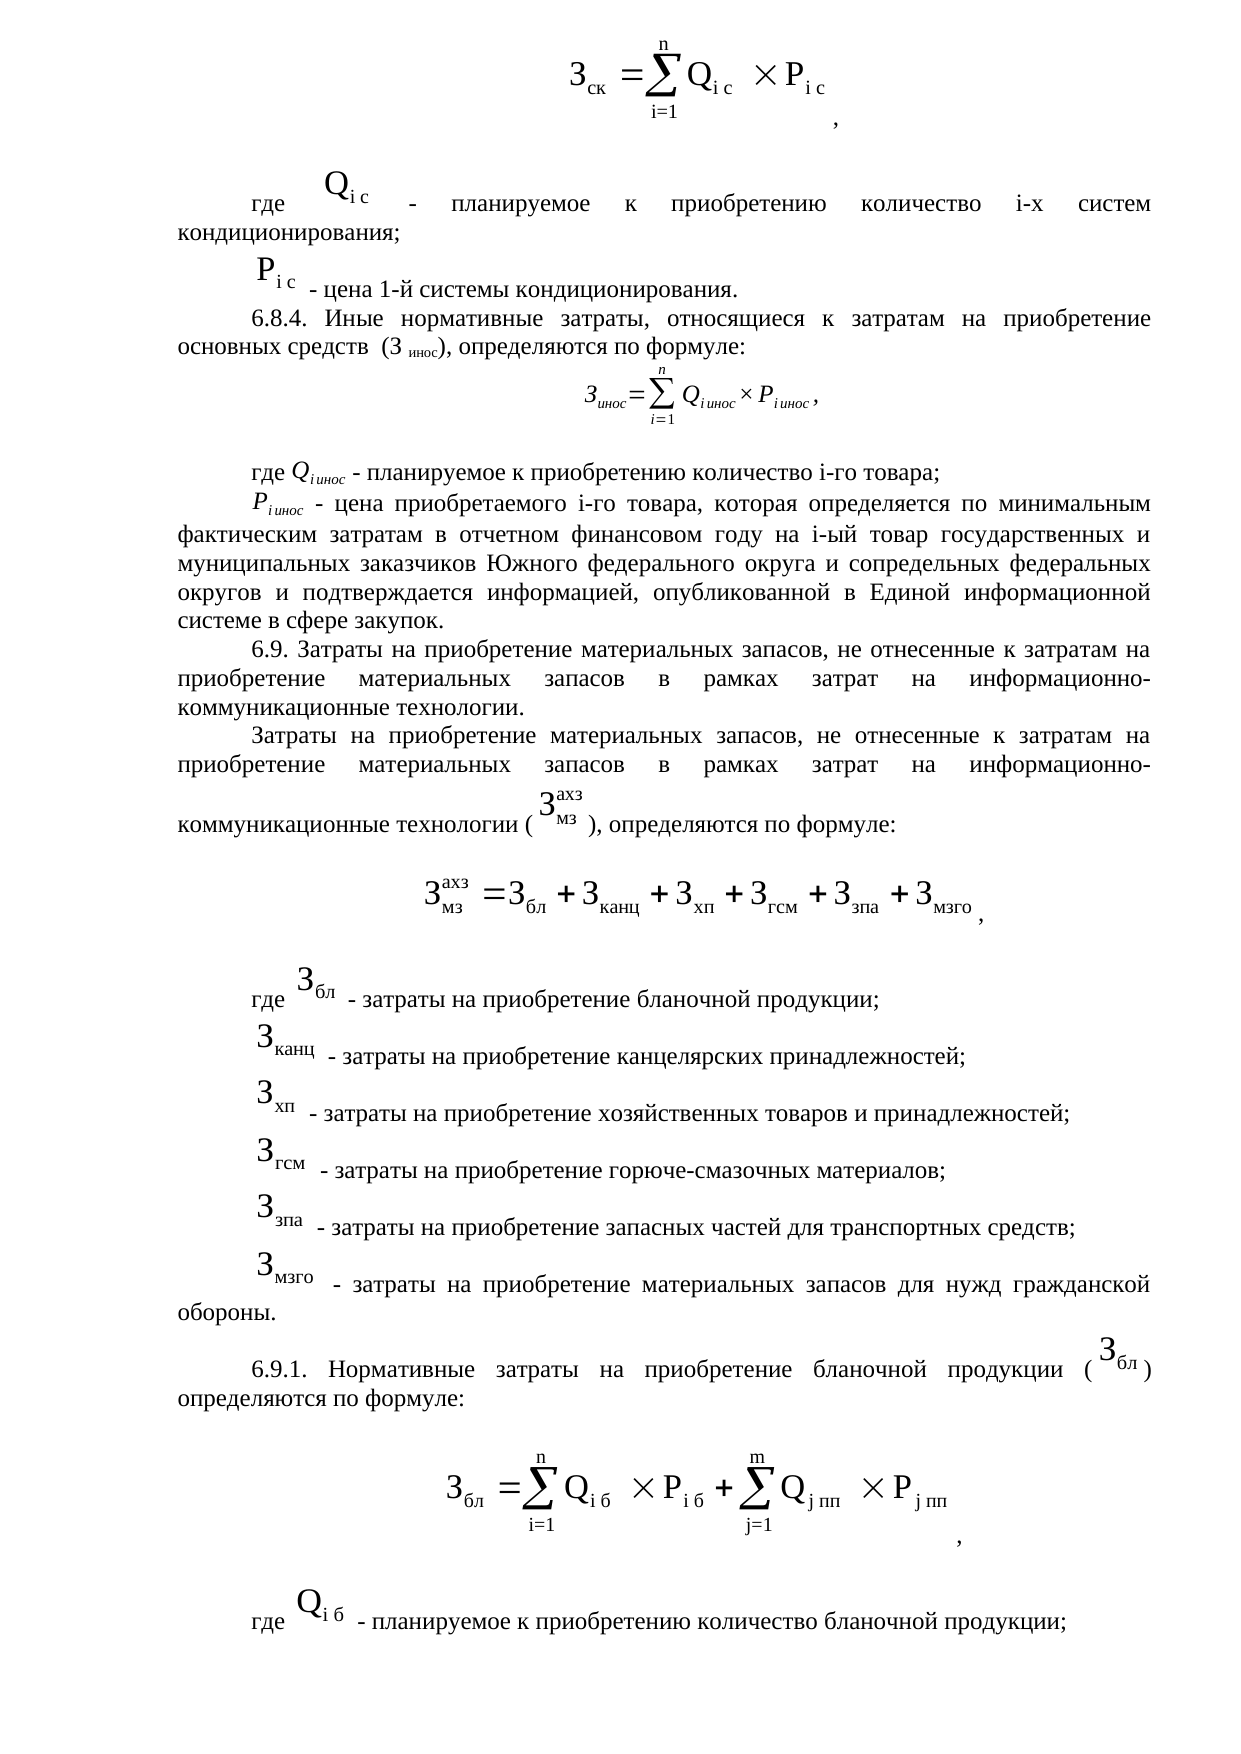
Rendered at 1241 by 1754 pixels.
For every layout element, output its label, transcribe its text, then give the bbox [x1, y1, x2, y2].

text - затраты на приобретение материальных запасов для нужд гражданской обороны. [177, 1241, 1152, 1326]
text - цена 1-й системы кондиционирования. [177, 246, 1152, 303]
text 6.9.1. Нормативные затраты на приобретение бланочной продукции () определяются по формуле: [177, 1326, 1152, 1412]
text - затраты на приобретение горюче-смазочных материалов; [177, 1127, 1152, 1183]
text где - планируемое к приобретению количество i-го товара; [177, 456, 1152, 488]
text - затраты на приобретение хозяйственных товаров и принадлежностей; [177, 1069, 1152, 1127]
text где - планируемое к приобретению количество i-х систем кондиционирования; [177, 160, 1152, 246]
text где - планируемое к приобретению количество бланочной продукции; [177, 1578, 1152, 1635]
text - затраты на приобретение канцелярских принадлежностей; [177, 1013, 1152, 1069]
text 6.8.4. Иные нормативные затраты, относящиеся к затратам на приобретение основных средств (З инос), определяются по формуле: [177, 303, 1152, 360]
text , [177, 1441, 1152, 1549]
text , [177, 867, 1152, 927]
text - цена приобретаемого i-го товара, которая определяется по минимальным фактическим затратам в отчетном финансовом году на i-ый товар государственных и муниципальных заказчиков Южного федерального округа и сопредельных федеральных округов и подтверждается информацией, опубликованной в Единой информационной системе в сфере закупок. [177, 488, 1152, 634]
text 6.9. Затраты на приобретение материальных запасов, не отнесенные к затратам на приобретение материальных запасов в рамках затрат на информационно-коммуникационные технологии. [177, 634, 1152, 720]
text , [177, 27, 1152, 131]
text где - затраты на приобретение бланочной продукции; [177, 956, 1152, 1013]
text - затраты на приобретение запасных частей для транспортных средств; [177, 1183, 1152, 1241]
text Затраты на приобретение материальных запасов, не отнесенные к затратам на приобретение материальных запасов в рамках затрат на информационно-коммуникационные технологии (), определяются по формуле: [177, 720, 1152, 838]
